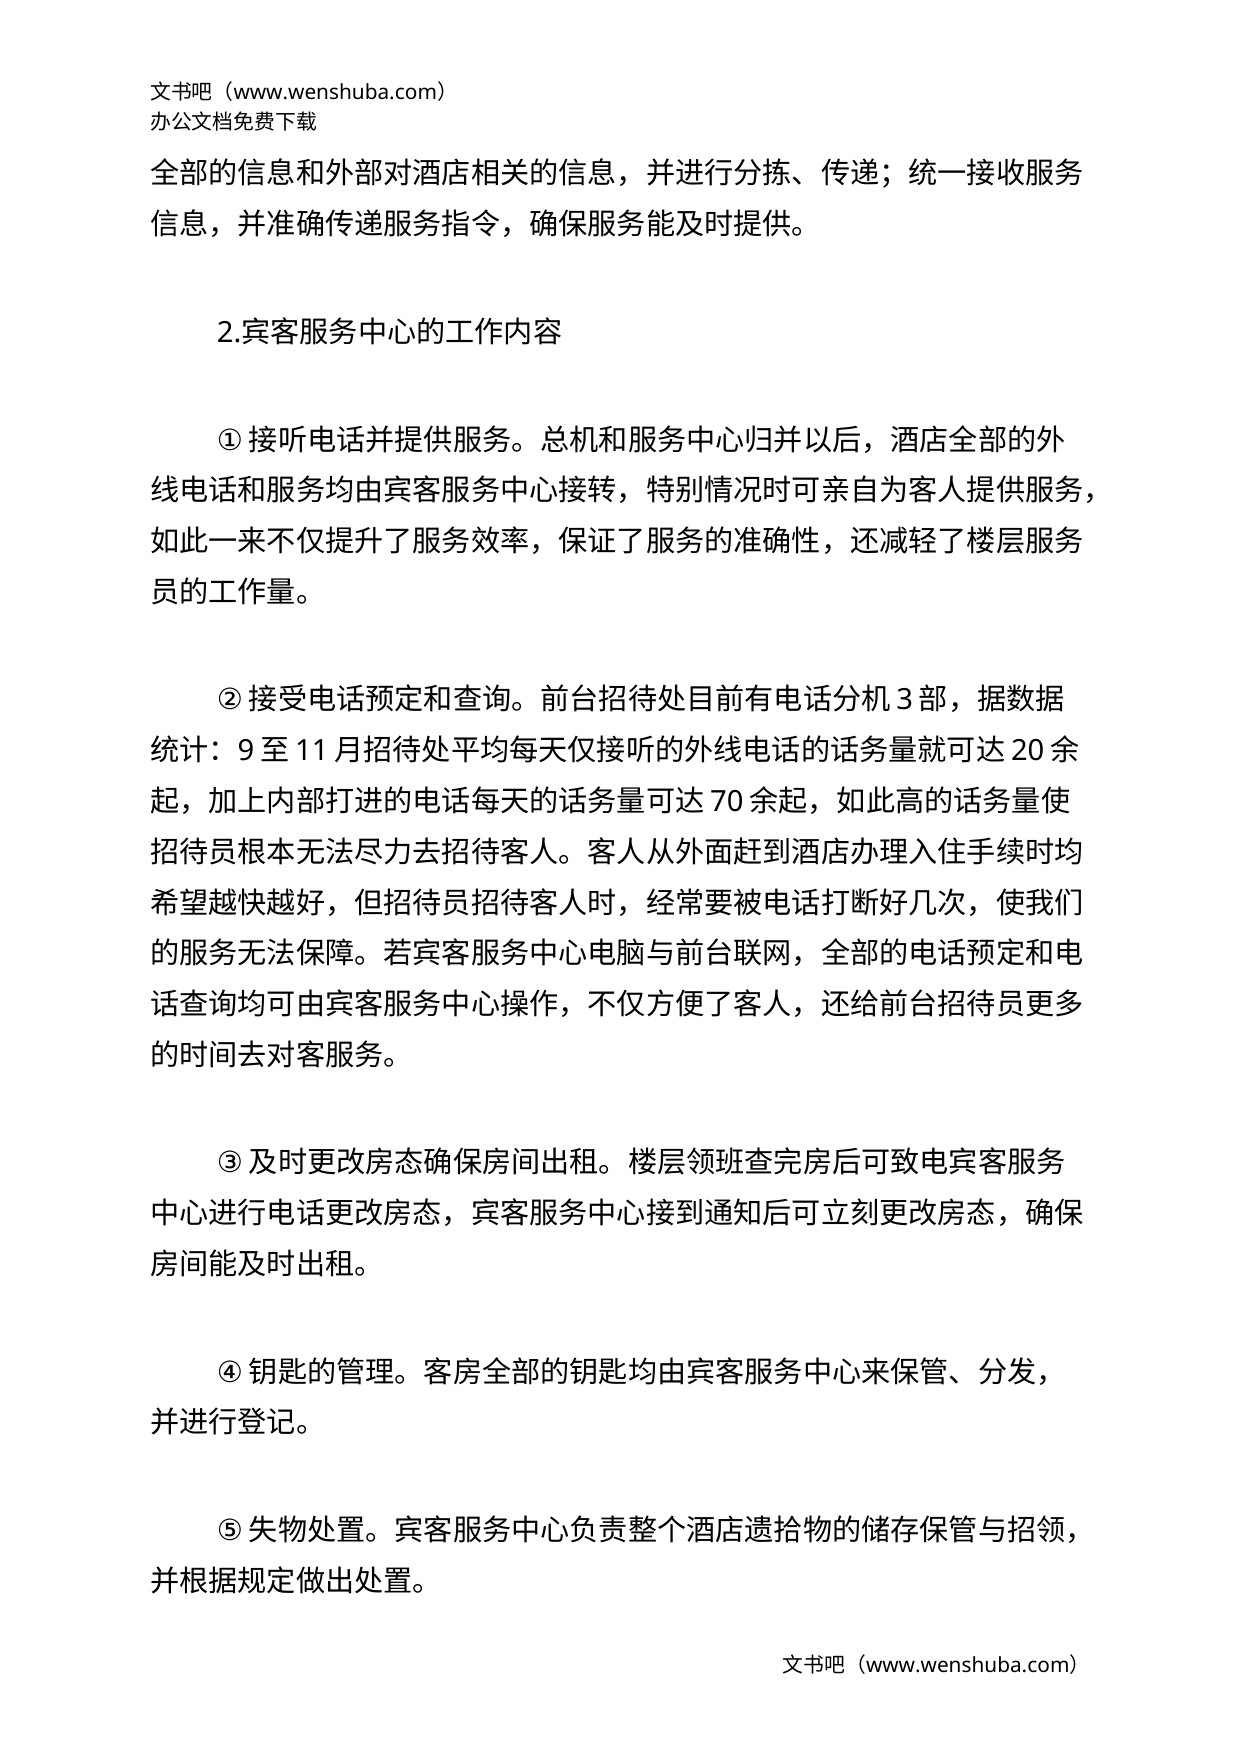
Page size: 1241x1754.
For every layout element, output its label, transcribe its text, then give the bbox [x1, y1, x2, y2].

text ⑤失物处置。宾客服务中心负责整个酒店遗拾物的储存保管与招领，并根据规定做出处置。 [150, 1507, 1090, 1600]
text ①接听电话并提供服务。总机和服务中心归并以后，酒店全部的外线电话和服务均由宾客服务中心接转，特别情况时可亲自为客人提供服务，如此一来不仅提升了服务效率，保证了服务的准确性，还减轻了楼层服务员的工作量。 [150, 416, 1090, 611]
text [150, 150, 1090, 243]
text ④钥匙的管理。客房全部的钥匙均由宾客服务中心来保管、分发，并进行登记。 [150, 1348, 1090, 1441]
text 2.宾客服务中心的工作内容 [150, 308, 1090, 351]
text ②接受电话预定和查询。前台招待处目前有电话分机3部，据数据统计：9至11月招待处平均每天仅接听的外线电话的话务量就可达20余起，加上内部打进的电话每天的话务量可达70余起，如此高的话务量使招待员根本无法尽力去招待客人。客人从外面赶到酒店办理入住手续时均希望越快越好，但招待员招待客人时，经常要被电话打断好几次，使我们的服务无法保障。若宾客服务中心电脑与前台联网，全部的电话预定和电话查询均可由宾客服务中心操作，不仅方便了客人，还给前台招待员更多的时间去对客服务。 [150, 676, 1090, 1074]
text ③及时更改房态确保房间出租。楼层领班查完房后可致电宾客服务中心进行电话更改房态，宾客服务中心接到通知后可立刻更改房态，确保房间能及时出租。 [150, 1139, 1090, 1283]
